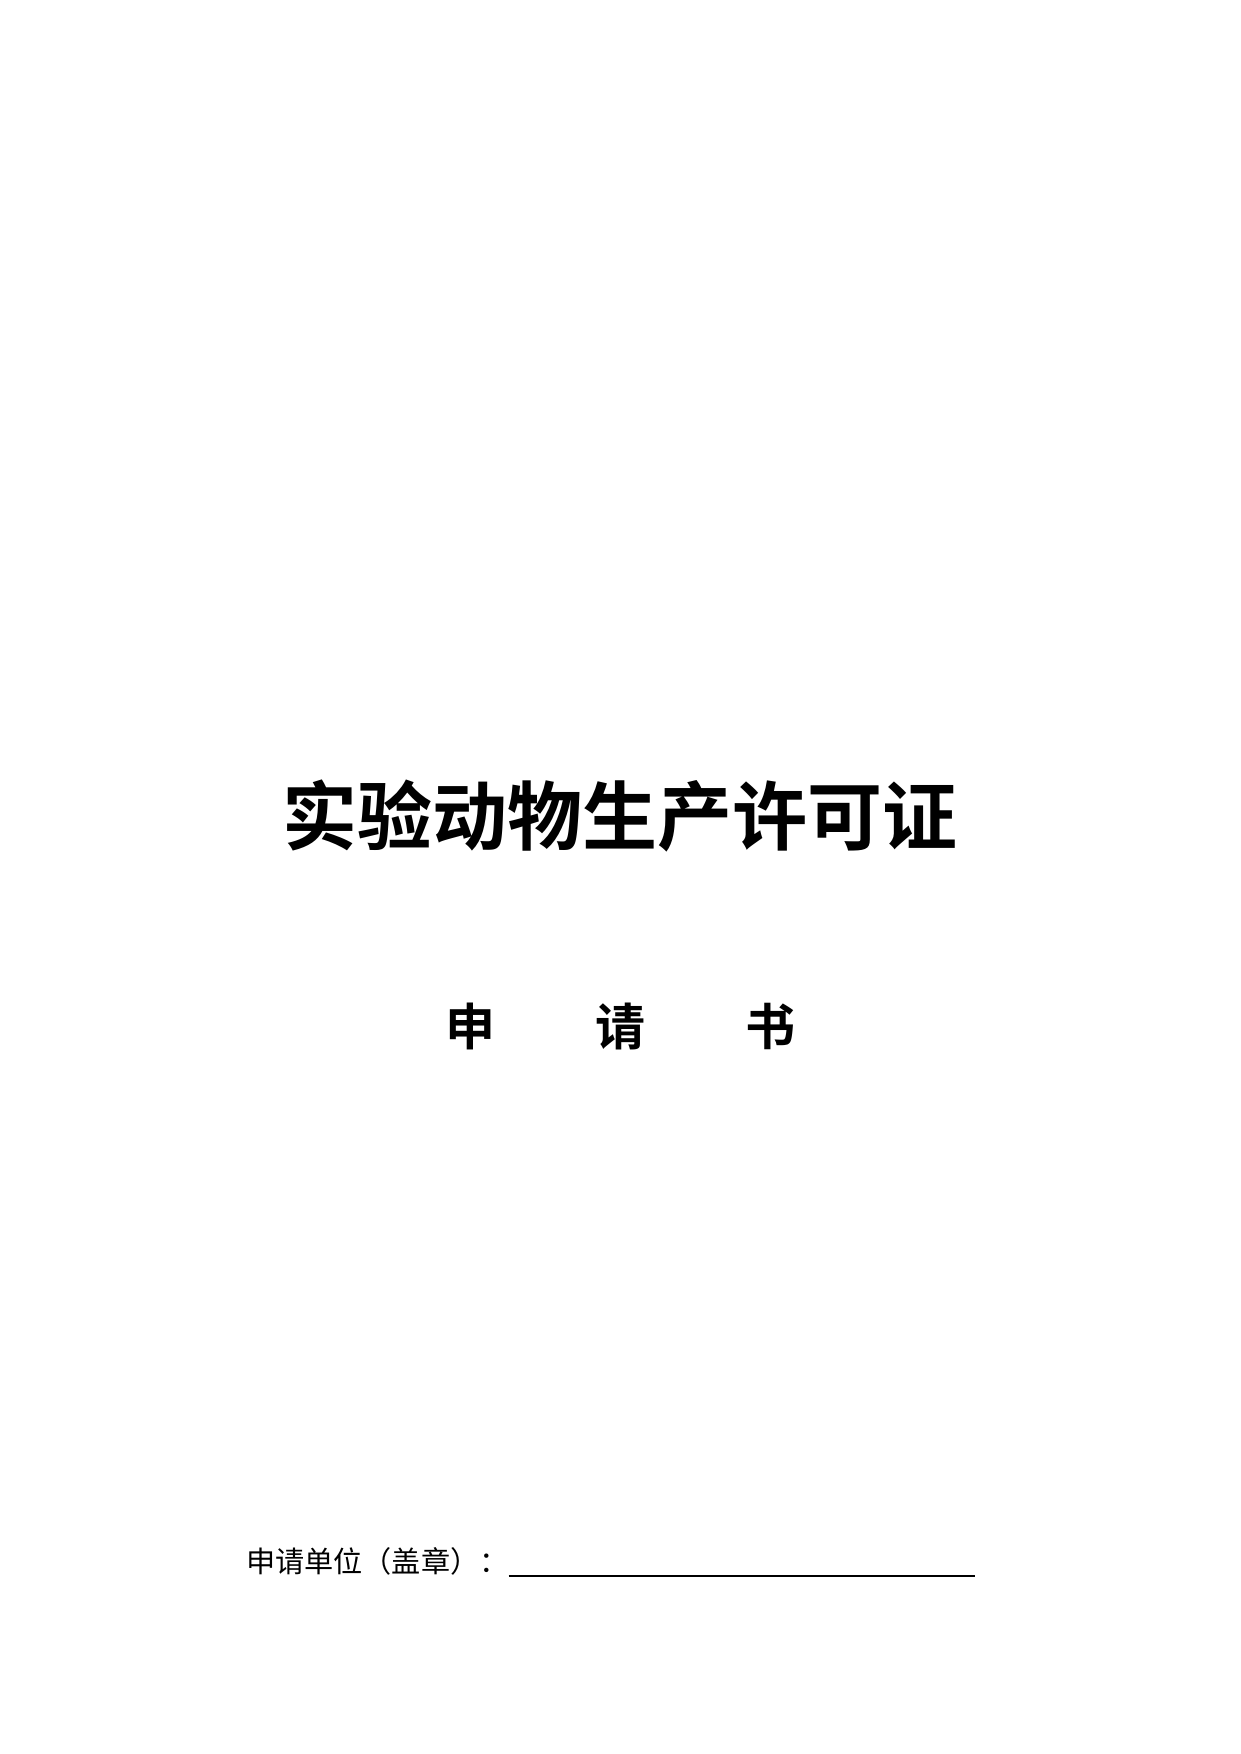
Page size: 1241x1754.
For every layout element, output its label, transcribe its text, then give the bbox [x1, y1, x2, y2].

text 申请单位（盖章）： [187, 1527, 1053, 1592]
text 申 请 书 [187, 974, 1053, 1072]
text 实验动物生产许可证 [187, 747, 1053, 877]
